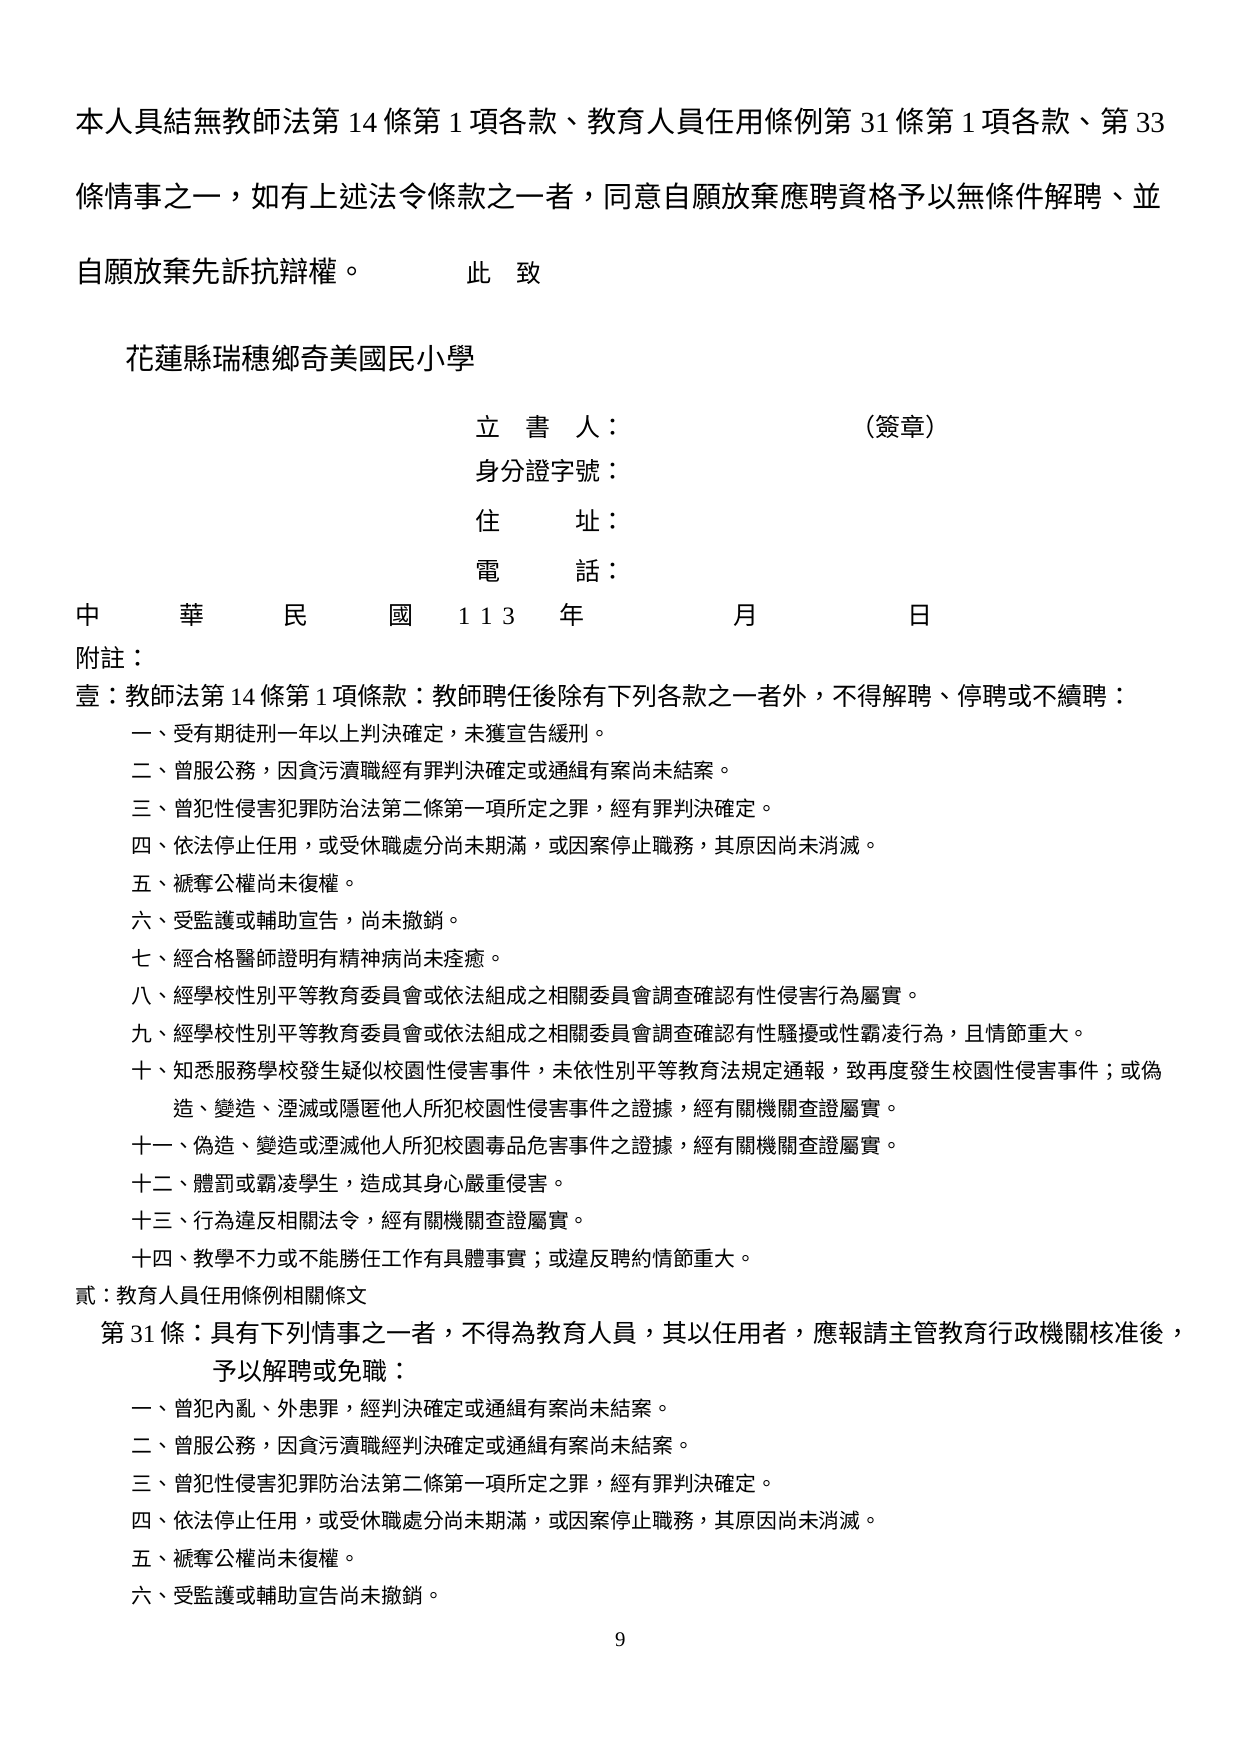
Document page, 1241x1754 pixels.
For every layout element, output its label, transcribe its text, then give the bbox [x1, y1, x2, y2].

text 八、經學校性別平等教育委員會或依法組成之相關委員會調查確認有性侵害行為屬實。 [131, 976, 1165, 1013]
text 七、經合格醫師證明有精神病尚未痊癒。 [131, 938, 1165, 976]
text 身分證字號： [75, 451, 1165, 488]
text 貳：教育人員任用條例相關條文 [75, 1276, 1165, 1313]
text 附註： [75, 638, 1165, 676]
text 電 話： [75, 551, 1165, 588]
text 花蓮縣瑞穗鄉奇美國民小學 [75, 319, 1165, 394]
text 五、褫奪公權尚未復權。 [131, 1538, 1165, 1576]
text 第31條：具有下列情事之一者，不得為教育人員，其以任用者，應報請主管教育行政機關核准後，予以解聘或免職： [75, 1313, 1165, 1388]
text 一、曾犯內亂、外患罪，經判決確定或通緝有案尚未結案。 [131, 1388, 1165, 1426]
text 立 書 人： （簽章） [75, 407, 1165, 444]
text 十二、體罰或霸凌學生，造成其身心嚴重侵害。 [131, 1163, 1165, 1201]
text 一、受有期徒刑一年以上判決確定，未獲宣告緩刑。 [131, 713, 1165, 751]
text 四、依法停止任用，或受休職處分尚未期滿，或因案停止職務，其原因尚未消滅。 [131, 826, 1165, 863]
text 三、曾犯性侵害犯罪防治法第二條第一項所定之罪，經有罪判決確定。 [131, 788, 1165, 826]
text 九、經學校性別平等教育委員會或依法組成之相關委員會調查確認有性騷擾或性霸凌行為，且情節重大。 [131, 1013, 1165, 1051]
text 住 址： [75, 501, 1165, 538]
text 本人具結無教師法第14條第1項各款、教育人員任用條例第31條第1項各款、第33條情事之一，如有上述法令條款之一者，同意自願放棄應聘資格予以無條件解聘、並自願放棄先訴抗辯權。 此 致 [75, 82, 1165, 307]
text 中 華 民 國 113 年 月 日 [75, 594, 1165, 632]
text 四、依法停止任用，或受休職處分尚未期滿，或因案停止職務，其原因尚未消滅。 [131, 1501, 1165, 1538]
text 六、受監護或輔助宣告尚未撤銷。 [131, 1576, 1165, 1613]
text 十四、教學不力或不能勝任工作有具體事實；或違反聘約情節重大。 [131, 1238, 1165, 1276]
text 六、受監護或輔助宣告，尚未撤銷。 [131, 901, 1165, 938]
text 十、知悉服務學校發生疑似校園性侵害事件，未依性別平等教育法規定通報，致再度發生校園性侵害事件；或偽造、變造、湮滅或隱匿他人所犯校園性侵害事件之證據，經有關機關查證屬實。 [131, 1051, 1165, 1126]
text 十三、行為違反相關法令，經有關機關查證屬實。 [131, 1201, 1165, 1238]
text 二、曾服公務，因貪污瀆職經有罪判決確定或通緝有案尚未結案。 [131, 751, 1165, 788]
text 二、曾服公務，因貪污瀆職經判決確定或通緝有案尚未結案。 [131, 1426, 1165, 1463]
text 五、褫奪公權尚未復權。 [131, 863, 1165, 901]
text 壹：教師法第14條第1項條款：教師聘任後除有下列各款之一者外，不得解聘、停聘或不續聘： [75, 676, 1165, 713]
text 三、曾犯性侵害犯罪防治法第二條第一項所定之罪，經有罪判決確定。 [131, 1463, 1165, 1501]
text 十一、偽造、變造或湮滅他人所犯校園毒品危害事件之證據，經有關機關查證屬實。 [131, 1126, 1165, 1163]
